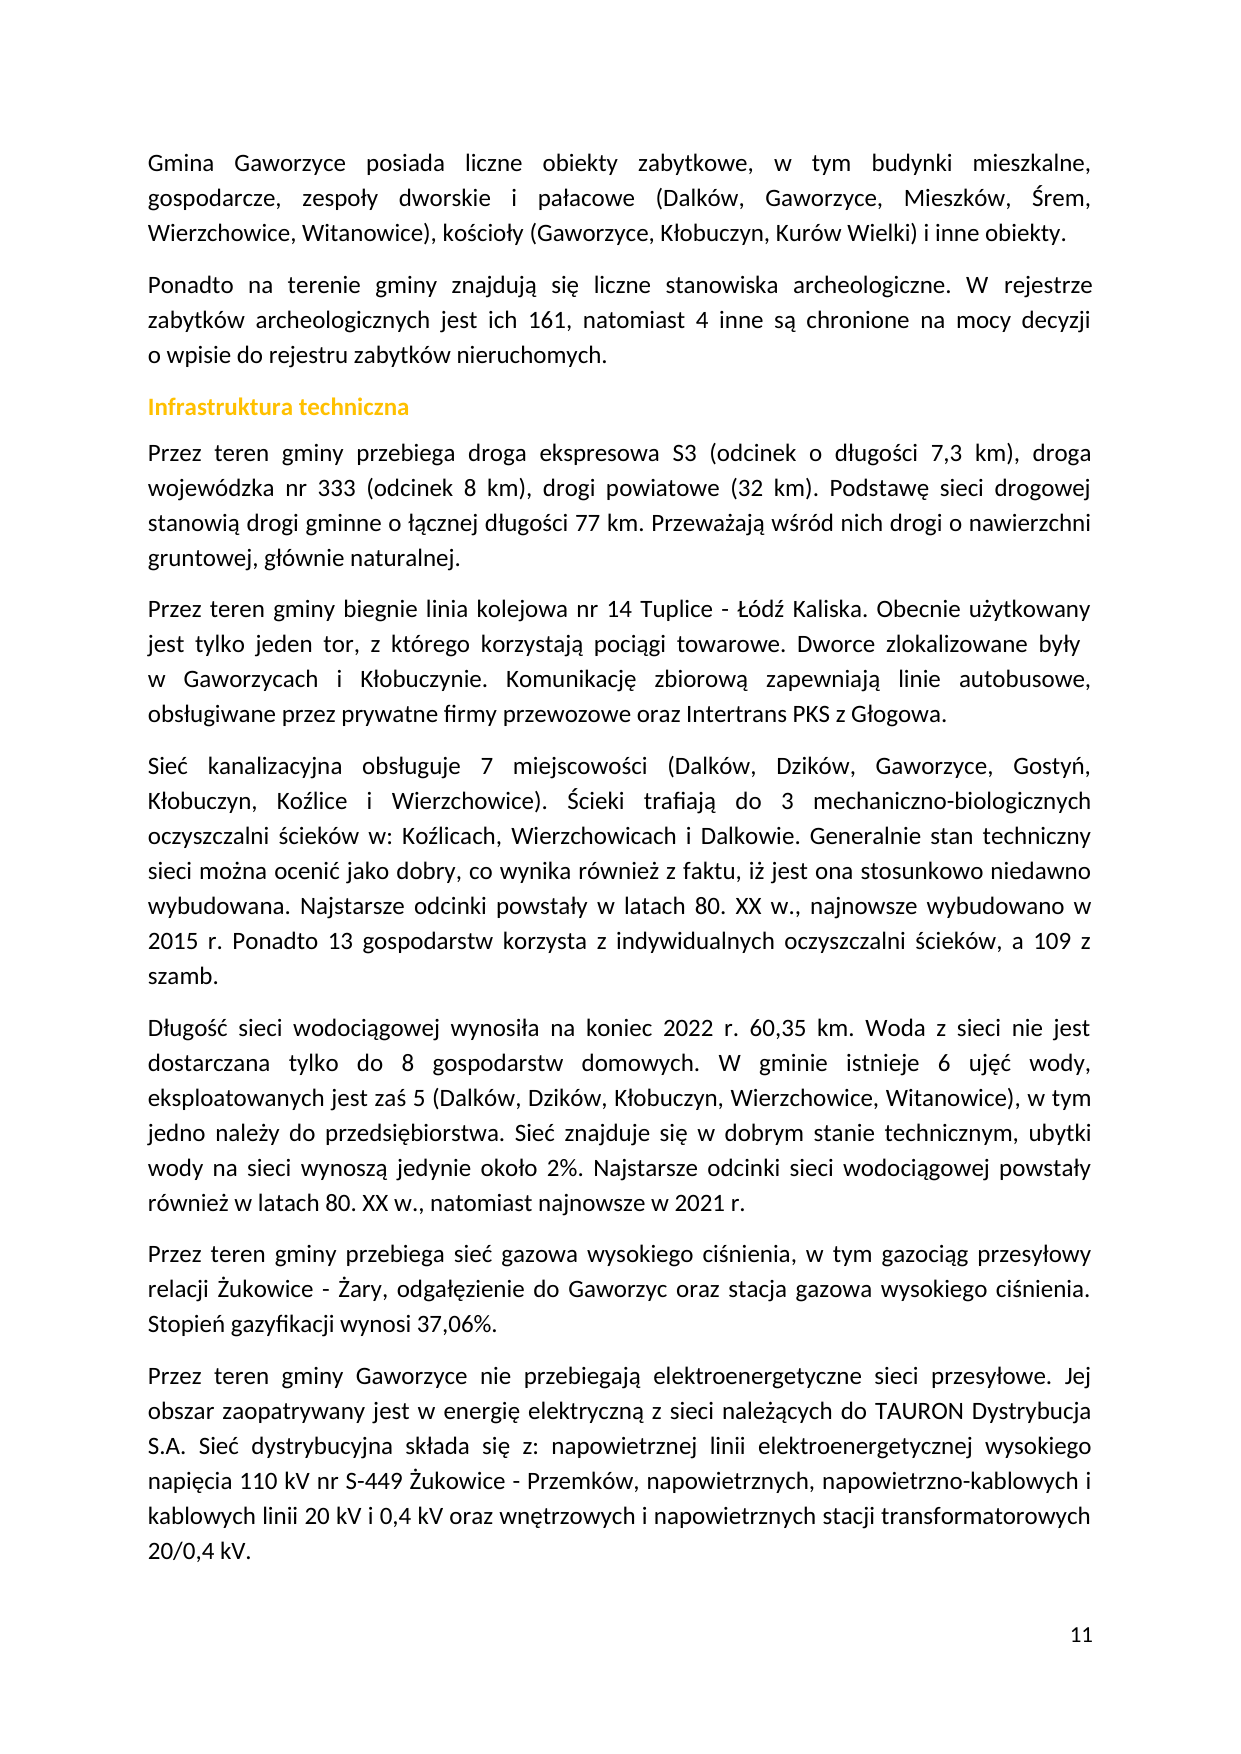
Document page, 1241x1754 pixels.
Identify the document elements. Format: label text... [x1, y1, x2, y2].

text Przez teren gminy przebiega droga ekspresowa S3 (odcinek o długości 7,3 km), droga wojewódzka nr 333 (odcinek 8 km), drogi powiatowe (32 km). Podstawę sieci drogowej stanowią drogi gminne o łącznej długości 77 km. Przeważają wśród nich drogi o nawierzchni gruntowej, głównie naturalnej. [148, 437, 1093, 572]
text Gmina Gaworzyce posiada liczne obiekty zabytkowe, w tym budynki mieszkalne, gospodarcze, zespoły dworskie i pałacowe (Dalków, Gaworzyce, Mieszków, Śrem, Wierzchowice, Witanowice), kościoły (Gaworzyce, Kłobuczyn, Kurów Wielki) i inne obiekty. [148, 148, 1093, 248]
text Sieć kanalizacyjna obsługuje 7 miejscowości (Dalków, Dzików, Gaworzyce, Gostyń, Kłobuczyn, Koźlice i Wierzchowice). Ścieki trafiają do 3 mechaniczno-biologicznych oczyszczalni ścieków w: Koźlicach, Wierzchowicach i Dalkowie. Generalnie stan techniczny sieci można ocenić jako dobry, co wynika również z faktu, iż jest ona stosunkowo niedawno wybudowana. Najstarsze odcinki powstały w latach 80. XX w., najnowsze wybudowano w 2015 r. Ponadto 13 gospodarstw korzysta z indywidualnych oczyszczalni ścieków, a 109 z szamb. [148, 750, 1093, 991]
text Przez teren gminy przebiega sieć gazowa wysokiego ciśnienia, w tym gazociąg przesyłowy relacji Żukowice - Żary, odgałęzienie do Gaworzyc oraz stacja gazowa wysokiego ciśnienia. Stopień gazyfikacji wynosi 37,06%. [148, 1238, 1093, 1339]
text Przez teren gminy Gaworzyce nie przebiegają elektroenergetyczne sieci przesyłowe. Jej obszar zaopatrywany jest w energię elektryczną z sieci należących do TAURON Dystrybucja S.A. Sieć dystrybucyjna składa się z: napowietrznej linii elektroenergetycznej wysokiego napięcia 110 kV nr S-449 Żukowice - Przemków, napowietrznych, napowietrzno-kablowych i kablowych linii 20 kV i 0,4 kV oraz wnętrzowych i napowietrznych stacji transformatorowych 20/0,4 kV. [148, 1360, 1093, 1566]
text Przez teren gminy biegnie linia kolejowa nr 14 Tuplice - Łódź Kaliska. Obecnie użytkowany jest tylko jeden tor, z którego korzystają pociągi towarowe. Dworce zlokalizowane były w Gaworzycach i Kłobuczynie. Komunikację zbiorową zapewniają linie autobusowe, obsługiwane przez prywatne firmy przewozowe oraz Intertrans PKS z Głogowa. [148, 593, 1093, 729]
text Ponadto na terenie gminy znajdują się liczne stanowiska archeologiczne. W rejestrze zabytków archeologicznych jest ich 161, natomiast 4 inne są chronione na mocy decyzji o wpisie do rejestru zabytków nieruchomych. [148, 269, 1093, 370]
text Infrastruktura techniczna [148, 391, 1093, 421]
text Długość sieci wodociągowej wynosiła na koniec 2022 r. 60,35 km. Woda z sieci nie jest dostarczana tylko do 8 gospodarstw domowych. W gminie istnieje 6 ujęć wody, eksploatowanych jest zaś 5 (Dalków, Dzików, Kłobuczyn, Wierzchowice, Witanowice), w tym jedno należy do przedsiębiorstwa. Sieć znajduje się w dobrym stanie technicznym, ubytki wody na sieci wynoszą jedynie około 2%. Najstarsze odcinki sieci wodociągowej powstały również w latach 80. XX w., natomiast najnowsze w 2021 r. [148, 1012, 1093, 1217]
